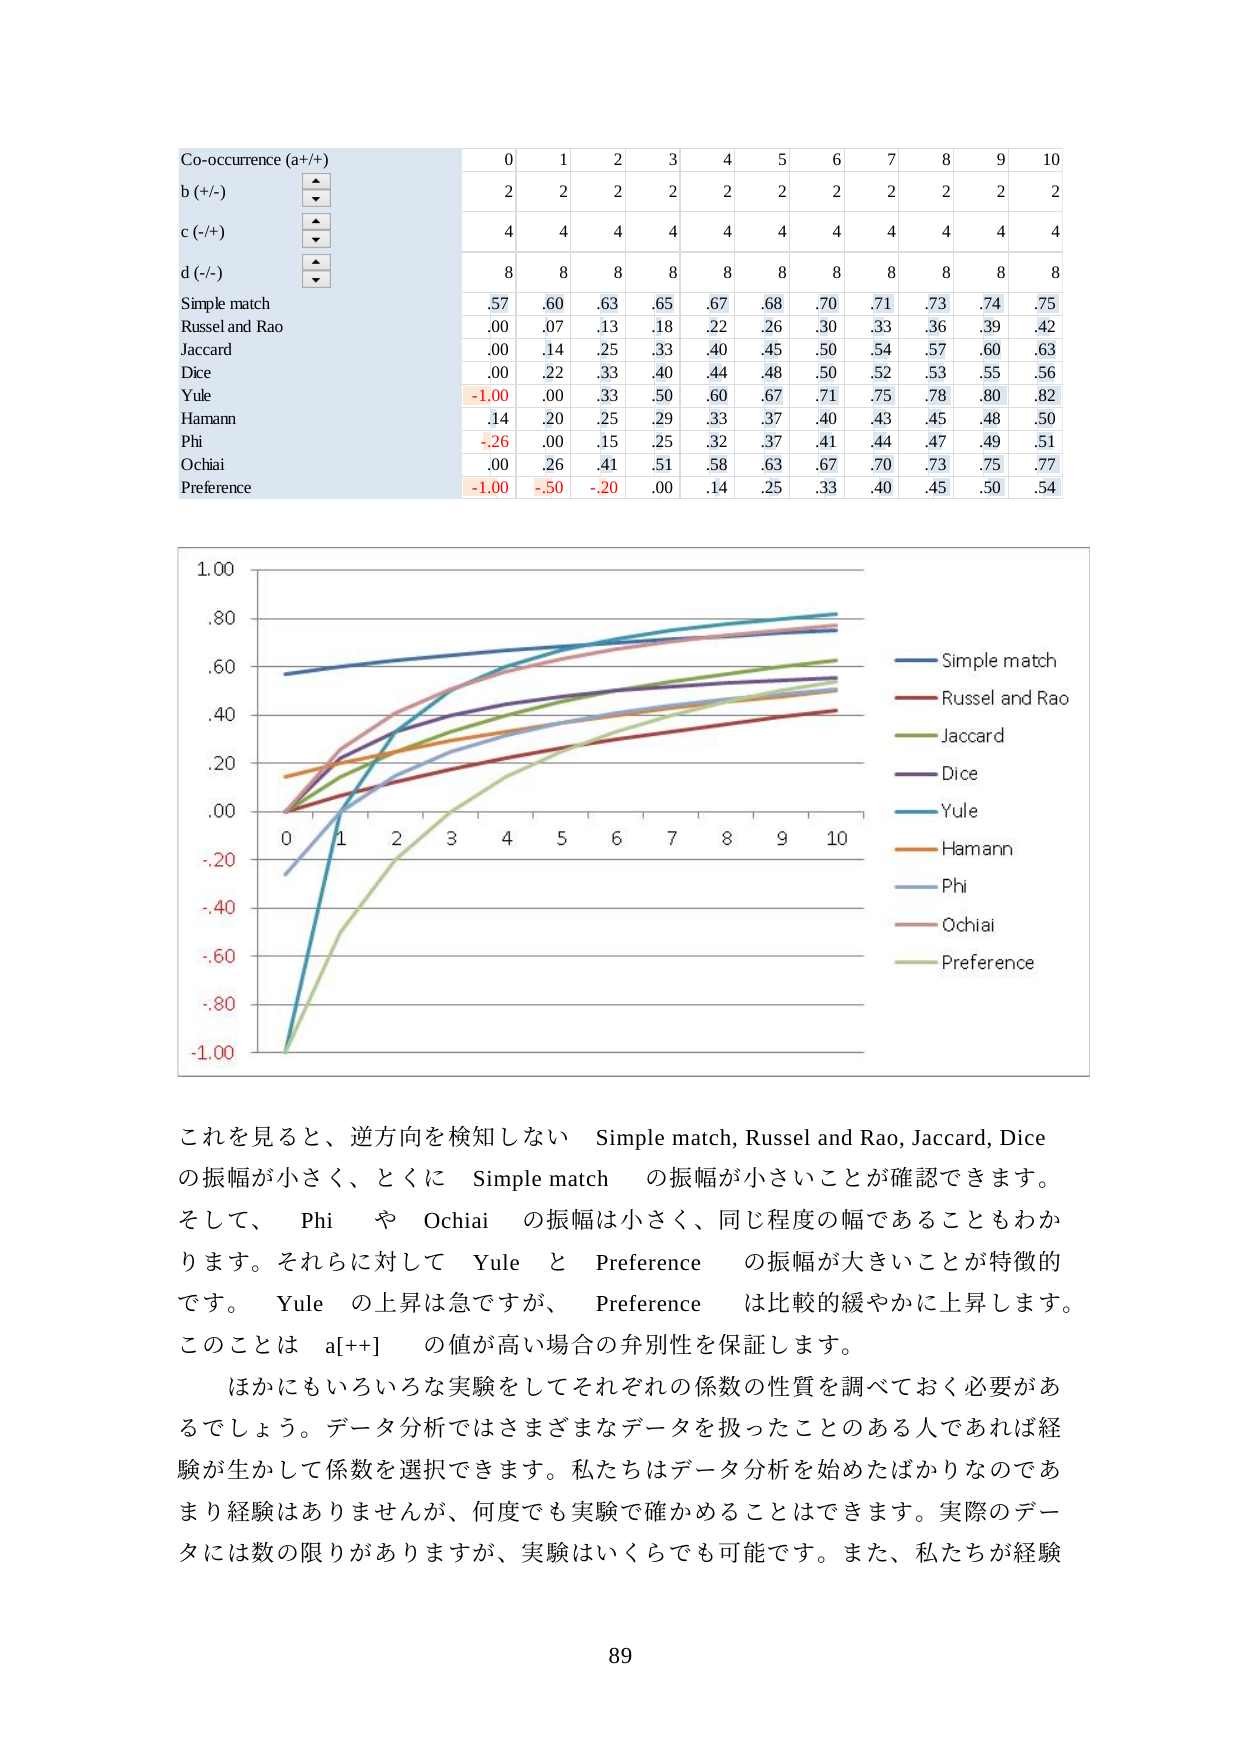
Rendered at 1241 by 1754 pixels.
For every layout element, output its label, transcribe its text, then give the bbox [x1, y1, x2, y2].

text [178, 1364, 1063, 1573]
text これを見ると、逆方向を検知しないSimple match, Russel and Rao, Jaccard, Diceの振幅が小さく、とくにSimple matchの振幅が小さいことが確認できます。そして、PhiやOchiaiの振幅は小さく、同じ程度の幅であることもわかります。それらに対してYuleとPreferenceの振幅が大きいことが特徴的です。Yuleの上昇は急ですが、Preferenceは比較的緩やかに上昇します。このことはa[++]の値が高い場合の弁別性を保証します。 [178, 1114, 1063, 1364]
picture [177, 547, 1090, 1077]
